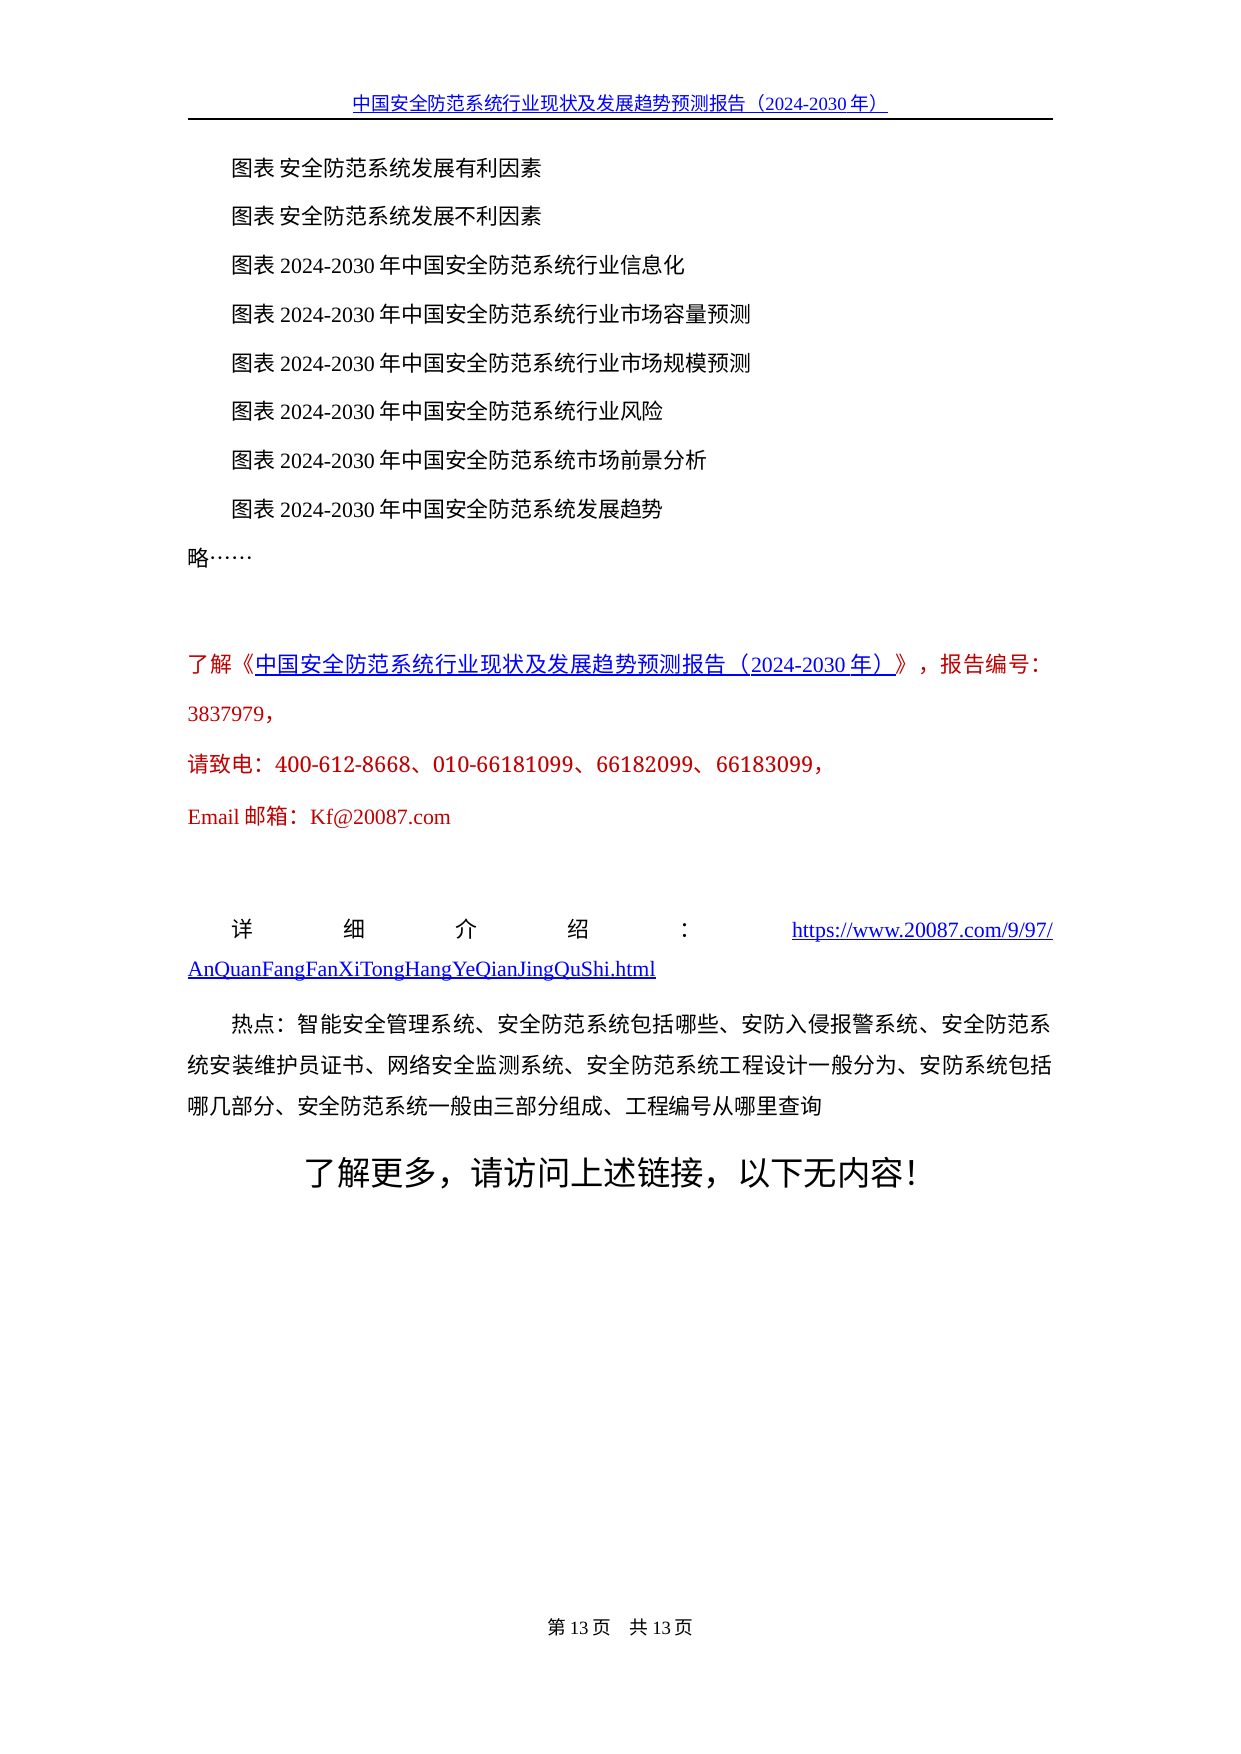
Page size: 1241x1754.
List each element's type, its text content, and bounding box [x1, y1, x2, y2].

text 请致电：400-612-8668、010-66181099、66182099、66183099， [187, 747, 1053, 779]
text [187, 150, 1053, 573]
text 了解《中国安全防范系统行业现状及发展趋势预测报告（2024-2030年）》，报告编号：3837979， [187, 647, 1053, 728]
text Email邮箱：Kf@20087.com [187, 798, 1053, 831]
title 了解更多，请访问上述链接，以下无内容！ [187, 1138, 1053, 1203]
text 详细介绍：https://www.20087.com/9/97/AnQuanFangFanXiTongHangYeQianJingQuShi.html [187, 911, 1053, 984]
text 热点：智能安全管理系统、安全防范系统包括哪些、安防入侵报警系统、安全防范系统安装维护员证书、网络安全监测系统、安全防范系统工程设计一般分为、安防系统包括哪几部分、安全防范系统一般由三部分组成、工程编号从哪里查询 [187, 1007, 1053, 1121]
